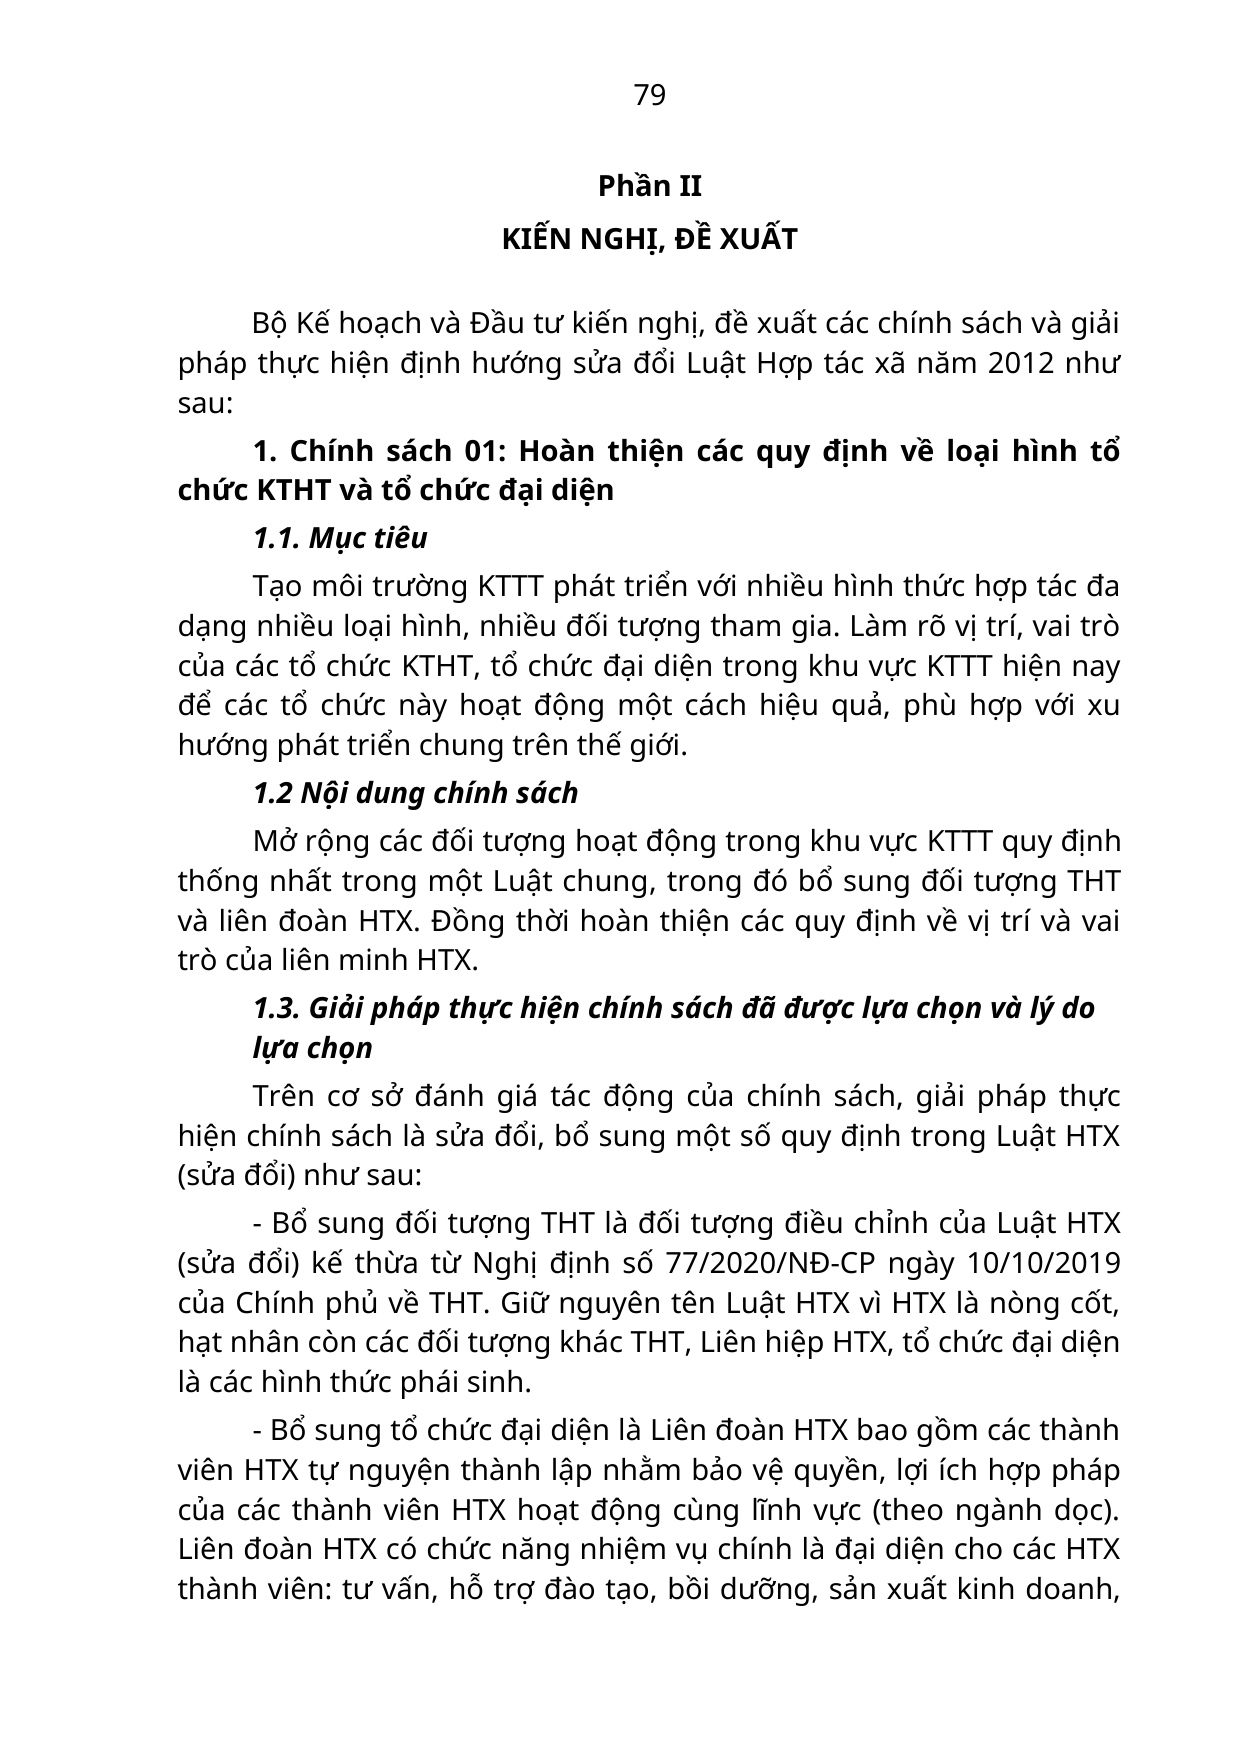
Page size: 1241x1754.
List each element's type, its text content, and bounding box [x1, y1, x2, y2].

text 1.1. Mục tiêu [252, 518, 1122, 557]
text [177, 1409, 1122, 1608]
text Tạo môi trường KTTT phát triển với nhiều hình thức hợp tác đa dạng nhiều loại hình, nhiều đối tượng tham gia. Làm rõ vị trí, vai trò của các tổ chức KTHT, tổ chức đại diện trong khu vực KTTT hiện nay để các tổ chức này hoạt động một cách hiệu quả, phù hợp với xu hướng phát triển chung trên thế giới. [177, 566, 1122, 764]
text - Bổ sung đối tượng THT là đối tượng điều chỉnh của Luật HTX (sửa đổi) kế thừa từ Nghị định số 77/2020/NĐ-CP ngày 10/10/2019 của Chính phủ về THT. Giữ nguyên tên Luật HTX vì HTX là nòng cốt, hạt nhân còn các đối tượng khác THT, Liên hiệp HTX, tổ chức đại diện là các hình thức phái sinh. [177, 1203, 1122, 1401]
text Bộ Kế hoạch và Đầu tư kiến nghị, đề xuất các chính sách và giải pháp thực hiện định hướng sửa đổi Luật Hợp tác xã năm 2012 như sau: [177, 302, 1122, 422]
text Mở rộng các đối tượng hoạt động trong khu vực KTTT quy định thống nhất trong một Luật chung, trong đó bổ sung đối tượng THT và liên đoàn HTX. Đồng thời hoàn thiện các quy định về vị trí và vai trò của liên minh HTX. [177, 820, 1122, 979]
text Phần II [177, 166, 1122, 205]
text Trên cơ sở đánh giá tác động của chính sách, giải pháp thực hiện chính sách là sửa đổi, bổ sung một số quy định trong Luật HTX (sửa đổi) như sau: [177, 1075, 1122, 1194]
text 1.3. Giải pháp thực hiện chính sách đã được lựa chọn và lý do lựa chọn [252, 987, 1122, 1067]
text 1. Chính sách 01: Hoàn thiện các quy định về loại hình tổ chức KTHT và tổ chức đại diện [177, 430, 1122, 509]
text KIẾN NGHỊ, ĐỀ XUẤT [177, 218, 1122, 258]
text 1.2 Nội dung chính sách [252, 772, 1122, 812]
